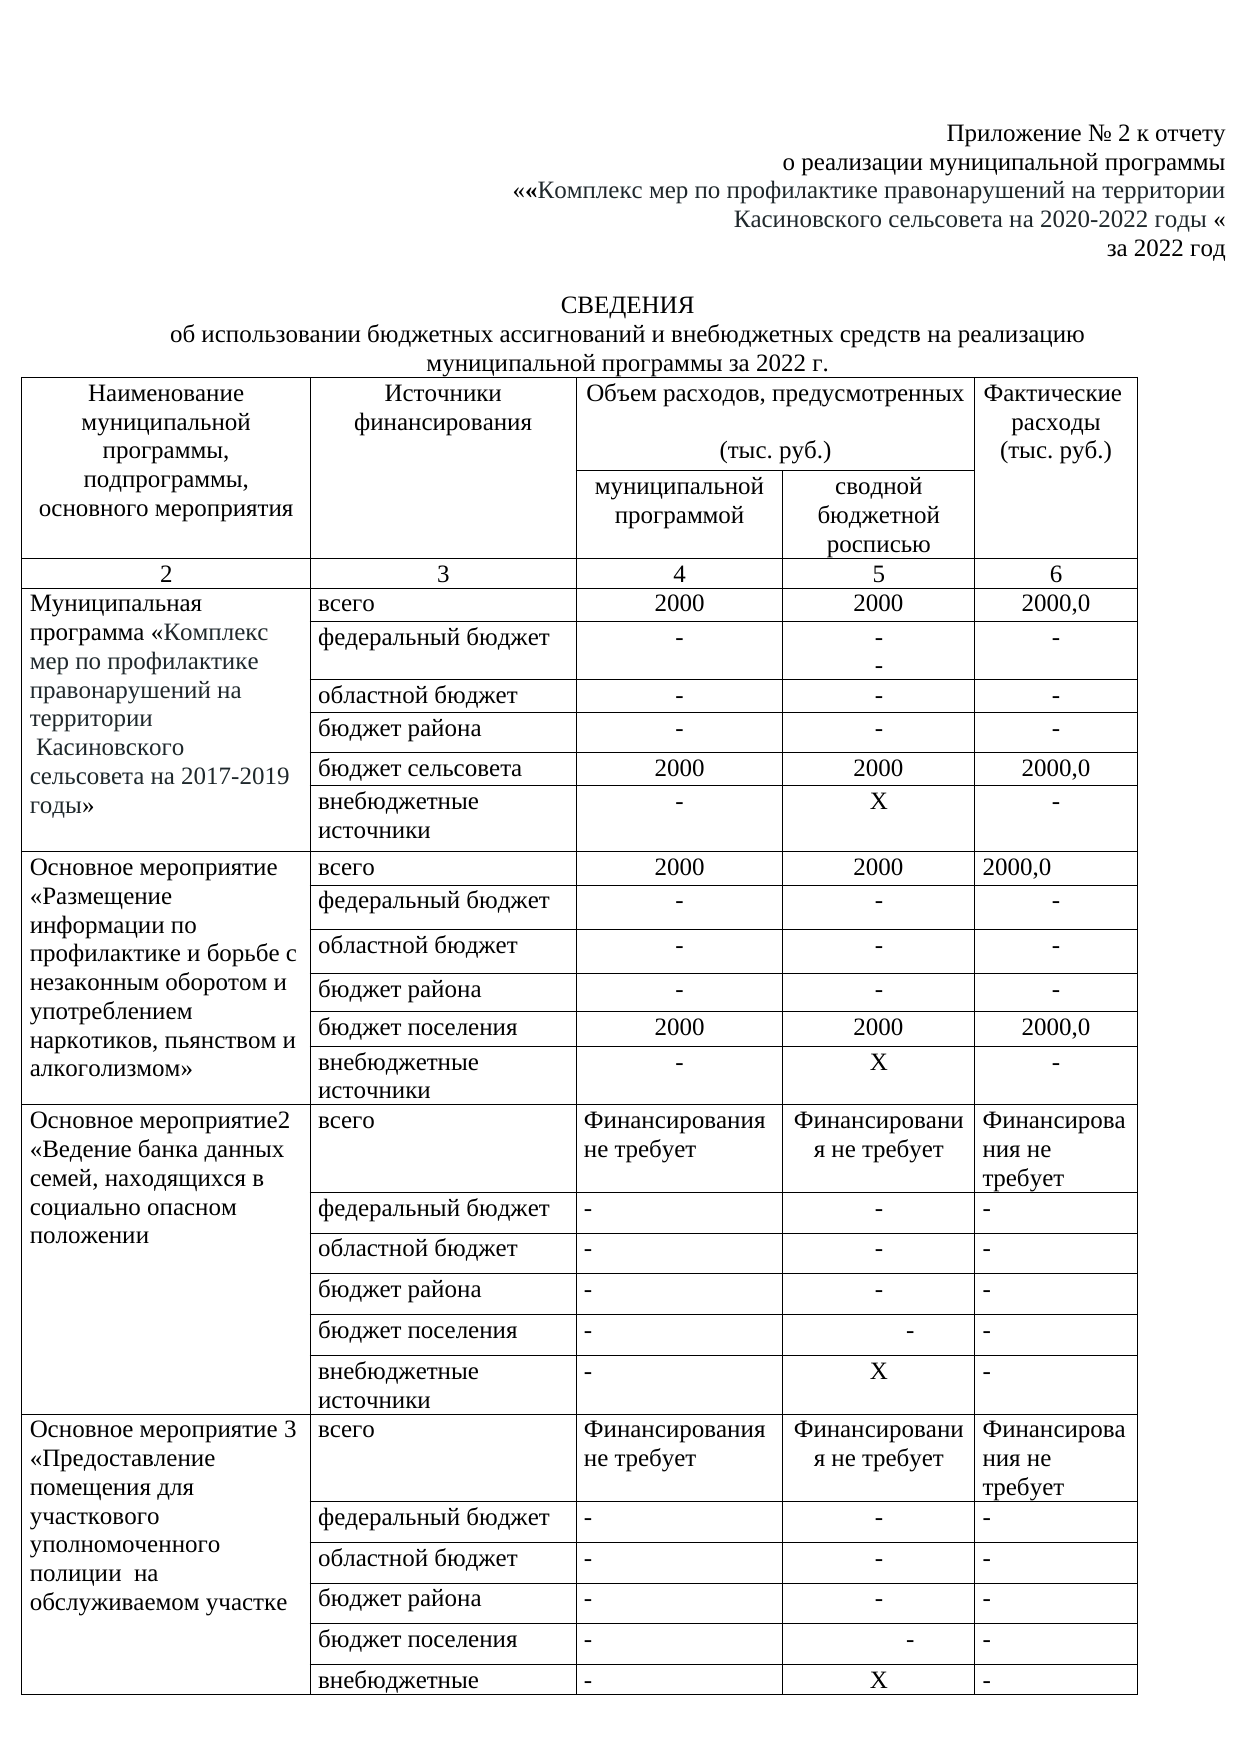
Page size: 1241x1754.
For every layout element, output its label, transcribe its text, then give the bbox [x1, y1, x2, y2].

text СВЕДЕНИЯ [29, 291, 1225, 319]
table_cell - [783, 1624, 974, 1664]
table_cell федеральный бюджет [311, 622, 576, 679]
table_cell всего [311, 852, 576, 884]
table_cell 2000 [783, 852, 974, 884]
table_cell - [783, 1234, 974, 1273]
table_cell X [783, 1665, 974, 1694]
table_cell 3 [311, 559, 576, 587]
table_cell - [783, 1193, 974, 1232]
table_cell - [975, 680, 1137, 712]
table_header Фактические расходы (тыс. руб.) [975, 378, 1137, 558]
text Касиновского сельсовета на 2020-2022 годы « [29, 204, 1225, 233]
table_cell - [577, 680, 782, 712]
table_cell - [783, 1315, 974, 1355]
table_cell - [975, 1356, 1137, 1413]
table_cell 2000 [783, 589, 974, 621]
table_cell - [783, 930, 974, 973]
table_cell Муниципальная программа «Комплекс мер по профилактике правонарушений на территории Касиновского сельсовета на 2017-2019 годы» [22, 589, 310, 851]
table_cell - [975, 930, 1137, 973]
table_cell - [975, 713, 1137, 752]
table_cell X [783, 786, 974, 851]
table_cell - [577, 1624, 782, 1664]
table_cell - [975, 622, 1137, 679]
table_cell - [975, 1047, 1137, 1104]
table_header Наименование муниципальной программы, подпрограммы, основного мероприятия [22, 378, 310, 558]
table_cell 2000 [577, 852, 782, 884]
table_cell - [975, 974, 1137, 1011]
table_cell бюджет района [311, 974, 576, 1011]
table_cell областной бюджет [311, 930, 576, 973]
table_cell бюджет района [311, 713, 576, 752]
table_cell Финансирования не требует [577, 1415, 782, 1501]
table_cell - [975, 1193, 1137, 1232]
table_cell - [975, 1584, 1137, 1623]
table_cell - [577, 622, 782, 679]
table_cell Финансирования не требует [783, 1415, 974, 1501]
text ««Комплекс мер по профилактике правонарушений на территории [29, 176, 1225, 204]
table_cell бюджет района [311, 1274, 576, 1314]
table_cell 2000,0 [975, 852, 1137, 884]
table_cell X [783, 1047, 974, 1104]
table_cell всего [311, 1415, 576, 1501]
table_cell - [577, 1356, 782, 1413]
table_cell - [577, 930, 782, 973]
table_cell - [577, 974, 782, 1011]
table_cell 2000 [783, 753, 974, 785]
table_cell - [577, 1315, 782, 1355]
table_cell бюджет поселения [311, 1315, 576, 1355]
table_cell Основное мероприятие2 «Ведение банка данных семей, находящихся в социально опасном положении [22, 1105, 310, 1413]
table_cell - [975, 1315, 1137, 1355]
table_cell - [975, 1665, 1137, 1694]
table_cell - [783, 713, 974, 752]
table_cell 2000 [577, 589, 782, 621]
table_cell - [783, 886, 974, 929]
table_cell внебюджетные источники [311, 1047, 576, 1104]
table_cell 2000 [577, 1012, 782, 1046]
text об использовании бюджетных ассигнований и внебюджетных средств на реализацию [29, 319, 1225, 348]
table_cell 6 [975, 559, 1137, 587]
table_cell Финансирования не требует [783, 1105, 974, 1192]
table_cell Основное мероприятие «Размещение информации по профилактике и борьбе с незаконным оборотом и употреблением наркотиков, пьянством и алкоголизмом» [22, 852, 310, 1104]
table_cell 2000 [577, 753, 782, 785]
table_cell - [577, 1665, 782, 1694]
table_cell 2 [22, 559, 310, 587]
table_cell - [783, 1584, 974, 1623]
table_cell Основное мероприятие 3 «Предоставление помещения для участкового уполномоченного полиции на обслуживаемом участке Основное мероприятие 4 Определение перечня объектов для отбывания осужденными исправительных обязательных работ [22, 1415, 310, 1694]
table_cell - [975, 1502, 1137, 1542]
table_cell - [783, 1502, 974, 1542]
table_cell бюджет поселения [311, 1624, 576, 1664]
table_cell - [783, 1543, 974, 1582]
table_cell - [577, 1274, 782, 1314]
text о реализации муниципальной программы [29, 147, 1225, 176]
table_cell 2000,0 [975, 753, 1137, 785]
table_header Источники финансирования [311, 378, 576, 558]
table_cell - [577, 786, 782, 851]
table_cell - [975, 886, 1137, 929]
table_cell 5 [783, 559, 974, 587]
table_cell - [577, 1047, 782, 1104]
table_cell - [975, 1234, 1137, 1273]
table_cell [311, 1665, 576, 1694]
table_cell 2000 [783, 1012, 974, 1046]
table_cell - [975, 1624, 1137, 1664]
table_cell Финансирования не требует [577, 1105, 782, 1192]
table_cell 2000,0 [975, 1012, 1137, 1046]
text за 2022 год [29, 233, 1225, 262]
table_cell - [975, 1274, 1137, 1314]
table_cell 4 [577, 559, 782, 587]
table_cell внебюджетные источники [311, 786, 576, 851]
table_cell областной бюджет [311, 1234, 576, 1273]
table_cell - [577, 1543, 782, 1582]
text муниципальной программы за 2022 г. [29, 348, 1225, 377]
table_cell - - [783, 622, 974, 679]
table_cell - [577, 1193, 782, 1232]
table_cell сводной бюджетной росписью [783, 471, 974, 558]
table_cell - [577, 1234, 782, 1273]
table_cell федеральный бюджет [311, 1502, 576, 1542]
text Приложение № 2 к отчету [29, 118, 1225, 147]
table_cell Финансирования не требует [975, 1105, 1137, 1192]
table_cell - [975, 786, 1137, 851]
table_cell - [577, 1502, 782, 1542]
table_cell - [783, 974, 974, 1011]
table_header Объем расходов, предусмотренных (тыс. руб.) [577, 378, 974, 470]
table_cell - [783, 1274, 974, 1314]
table_cell - [975, 1543, 1137, 1582]
table_cell бюджет поселения [311, 1012, 576, 1046]
table_cell Финансирования не требует [975, 1415, 1137, 1501]
table_cell муниципальной программой [577, 471, 782, 558]
table_cell бюджет сельсовета [311, 753, 576, 785]
table_cell федеральный бюджет [311, 1193, 576, 1232]
table_cell всего [311, 589, 576, 621]
table_cell всего [311, 1105, 576, 1192]
table_cell бюджет района [311, 1584, 576, 1623]
table_cell внебюджетные источники [311, 1356, 576, 1413]
table_cell областной бюджет [311, 1543, 576, 1582]
table_cell - [577, 1584, 782, 1623]
table_cell - [577, 886, 782, 929]
table_cell - [783, 680, 974, 712]
table_cell федеральный бюджет [311, 886, 576, 929]
table_cell - [577, 713, 782, 752]
table_cell областной бюджет [311, 680, 576, 712]
table_cell X [783, 1356, 974, 1413]
table_cell 2000,0 [975, 589, 1137, 621]
